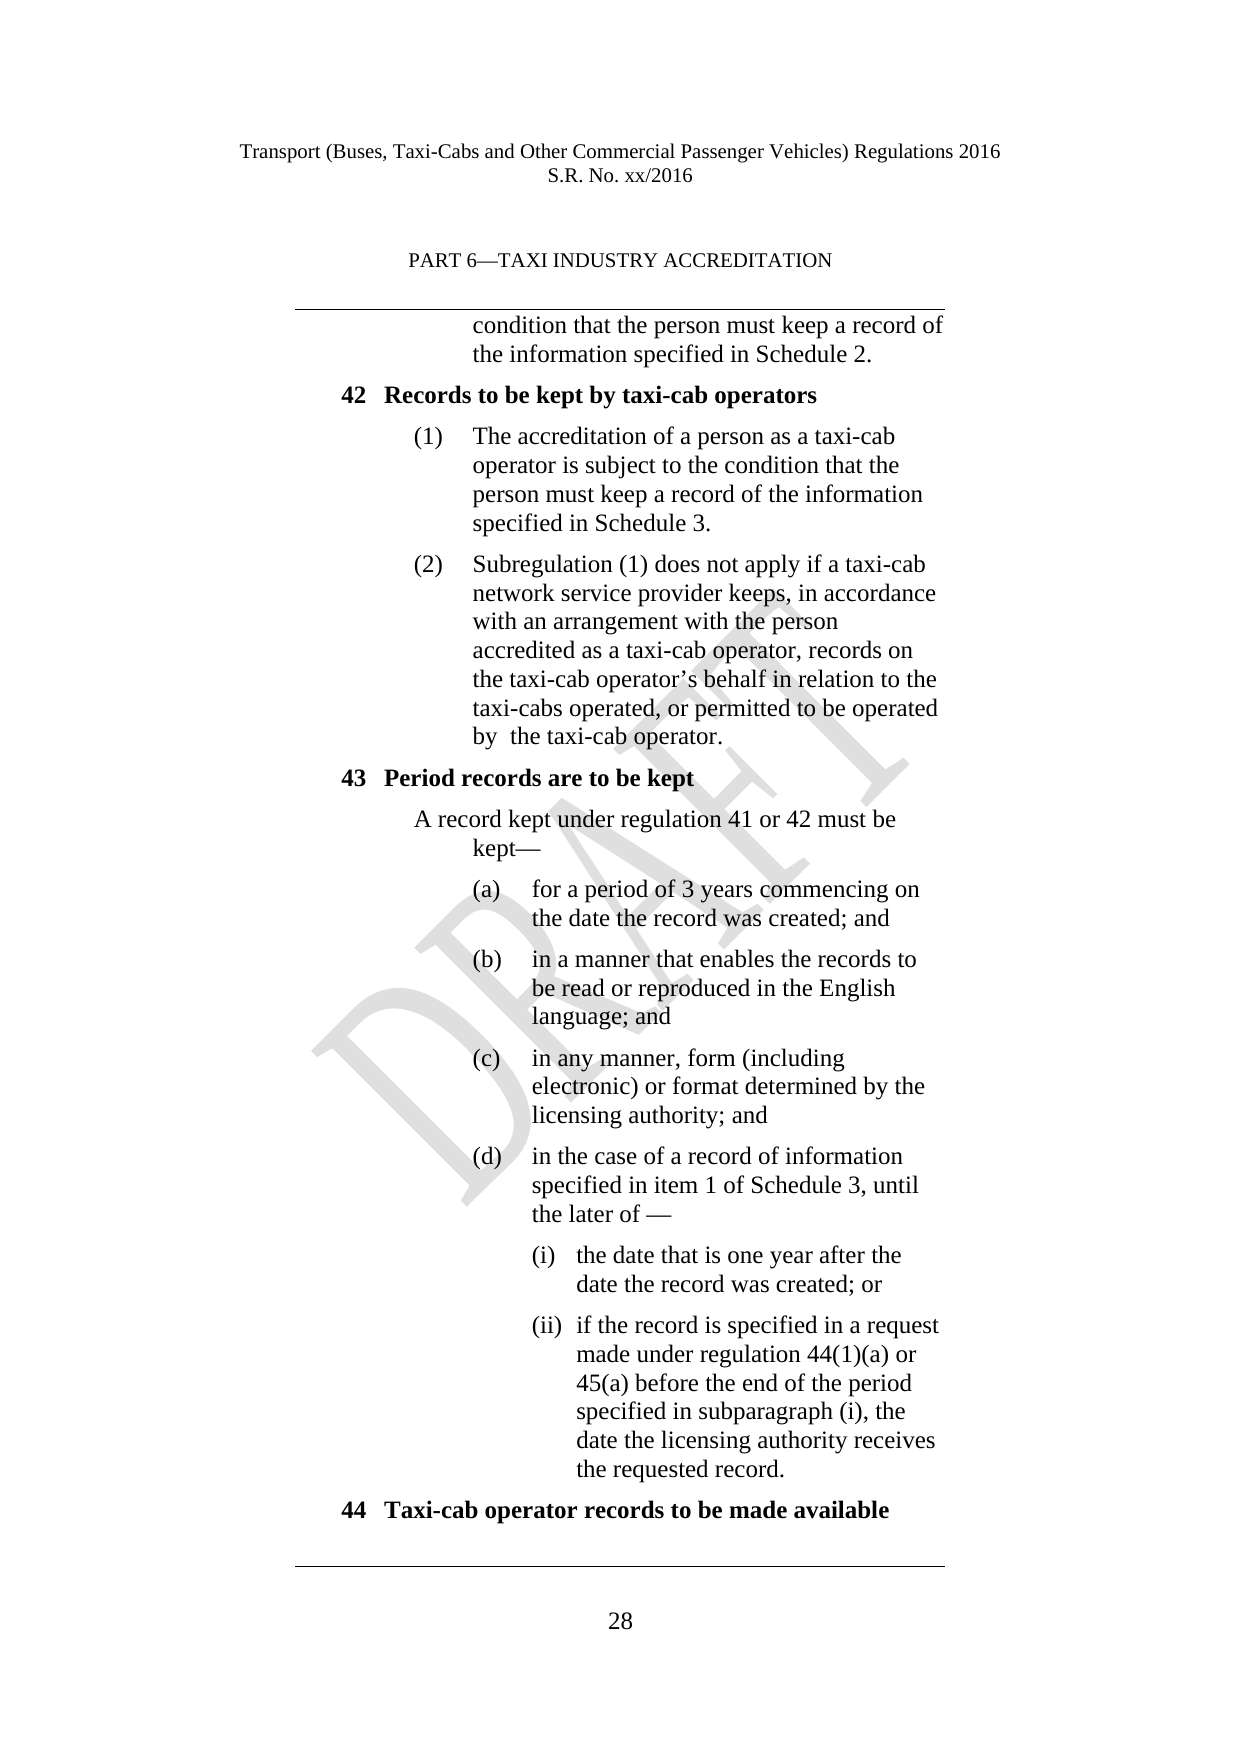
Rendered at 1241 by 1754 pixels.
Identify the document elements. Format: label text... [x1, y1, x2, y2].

subtitle (c) in any manner, form (including electronic) or format determined by the licensing authority; and [472, 1043, 945, 1129]
subtitle (a) for a period of 3 years commencing on the date the record was created; and [472, 874, 945, 931]
subtitle (d) in the case of a record of information specified in item 1 of Schedule 3, until the later of — [472, 1141, 945, 1228]
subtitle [472, 232, 945, 309]
subtitle (b) in a manner that enables the records to be read or reproduced in the English language; and [472, 944, 945, 1030]
subtitle 43 Period records are to be kept [295, 763, 945, 791]
subtitle 44 Taxi-cab operator records to be made available [295, 1495, 945, 1524]
subtitle (2) Subregulation (1) does not apply if a taxi-cab network service provider keeps, in accordance with an arrangement with the person accredited as a taxi-cab operator, records on the taxi-cab operator’s behalf in relation to the taxi-cabs operated, or permitted to be operated by the taxi-cab operator. [413, 549, 945, 750]
subtitle 42 Records to be kept by taxi-cab operators [295, 380, 945, 409]
subtitle (ii) if the record is specified in a request made under regulation 44(1)(a) or 45(a) before the end of the period specified in subparagraph (i), the date the licensing authority receives the requested record. [532, 1310, 945, 1483]
subtitle (1) The accreditation of a person as a taxi-cab operator is subject to the condition that the person must keep a record of the information specified in Schedule 3. [413, 421, 945, 536]
subtitle (i) the date that is one year after the date the record was created; or [532, 1240, 945, 1298]
subtitle A record kept under regulation 41 or 42 must be kept— [413, 804, 945, 861]
